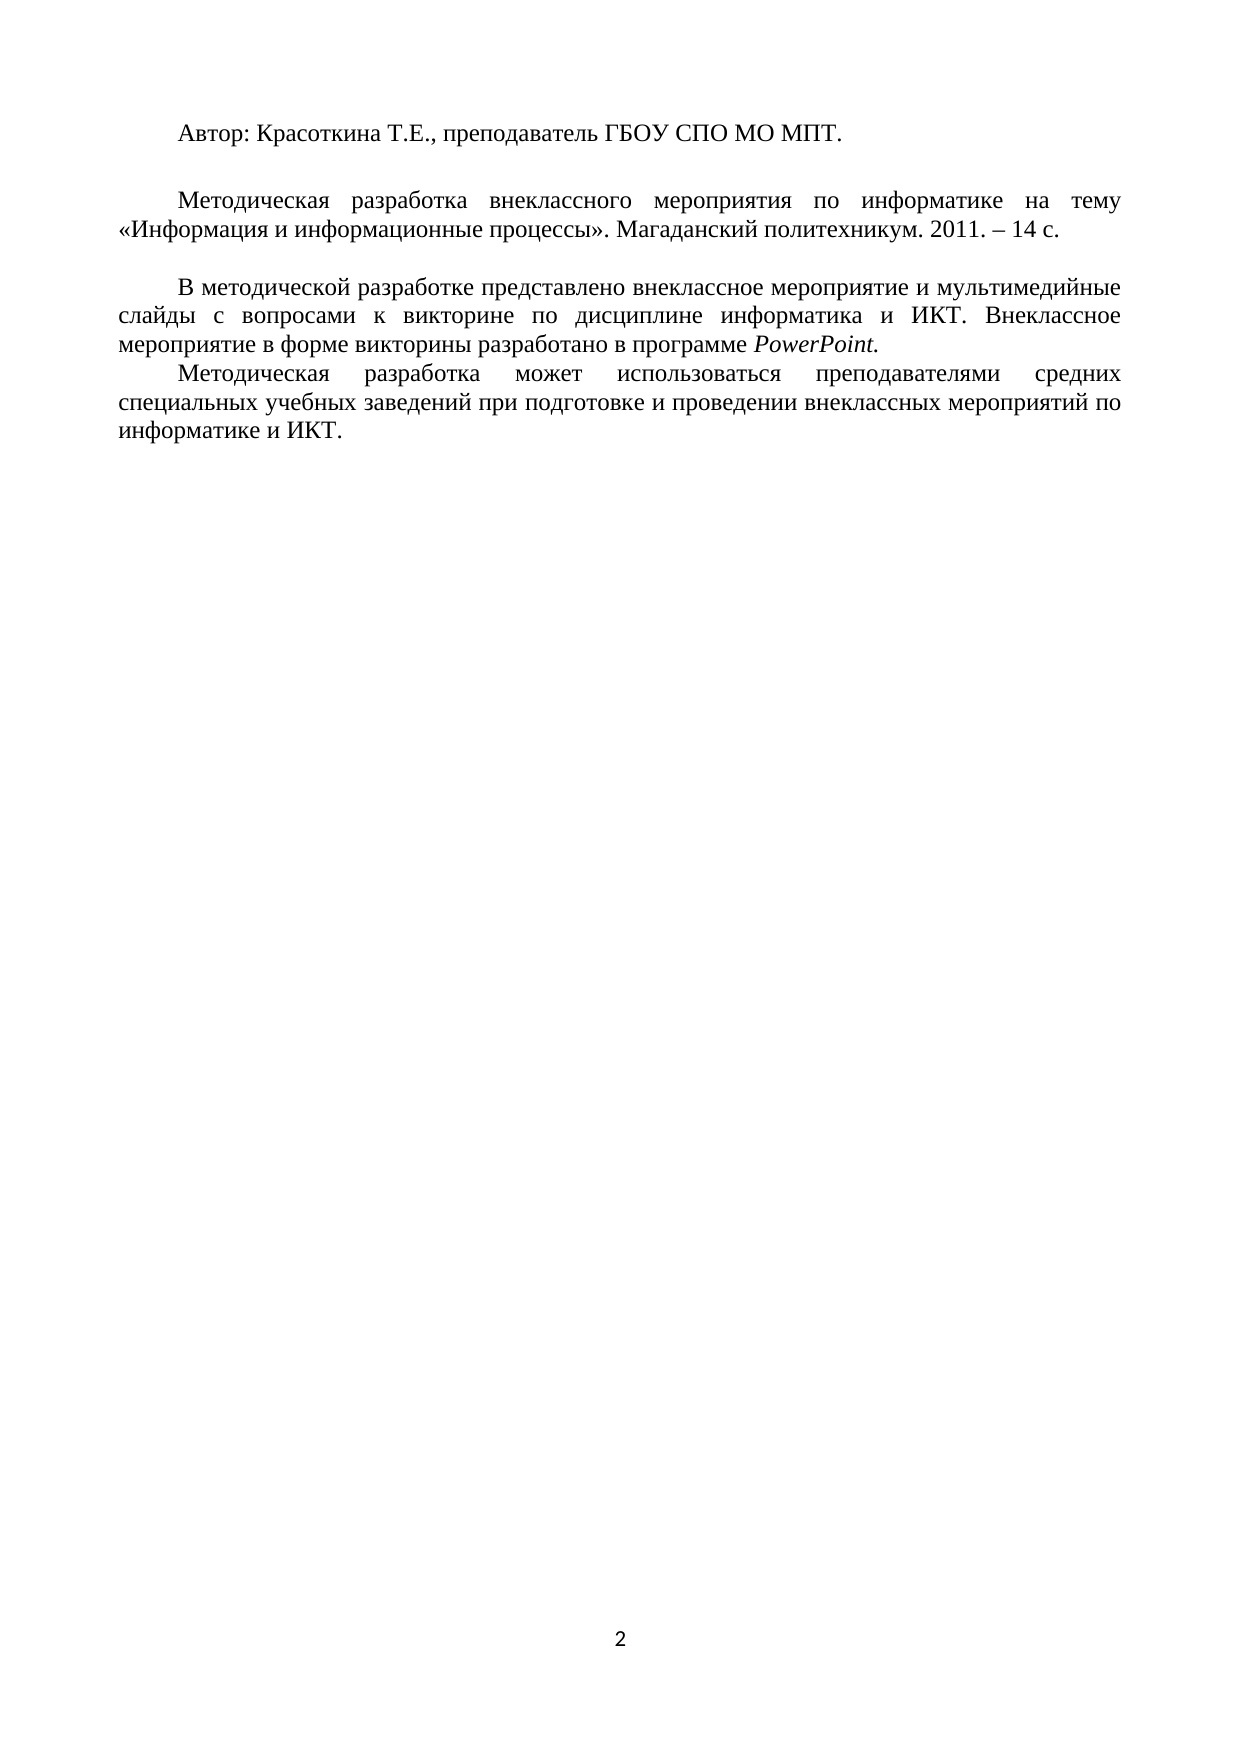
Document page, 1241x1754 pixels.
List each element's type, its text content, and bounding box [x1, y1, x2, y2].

text Автор: Красоткина Т.Е., преподаватель ГБОУ СПО МО МПТ. [118, 118, 1122, 147]
text Методическая разработка может использоваться преподавателями средних специальных учебных заведений при подготовке и проведении внеклассных мероприятий по информатике и ИКТ. [118, 358, 1122, 444]
text В методической разработке представлено внеклассное мероприятие и мультимедийные слайды с вопросами к викторине по дисциплине информатика и ИКТ. Внеклассное мероприятие в форме викторины разработано в программе PowerPoint. [118, 272, 1122, 358]
text Методическая разработка внеклассного мероприятия по информатике на тему «Информация и информационные процессы». Магаданский политехникум. 2011. – 14 с. [118, 185, 1122, 243]
